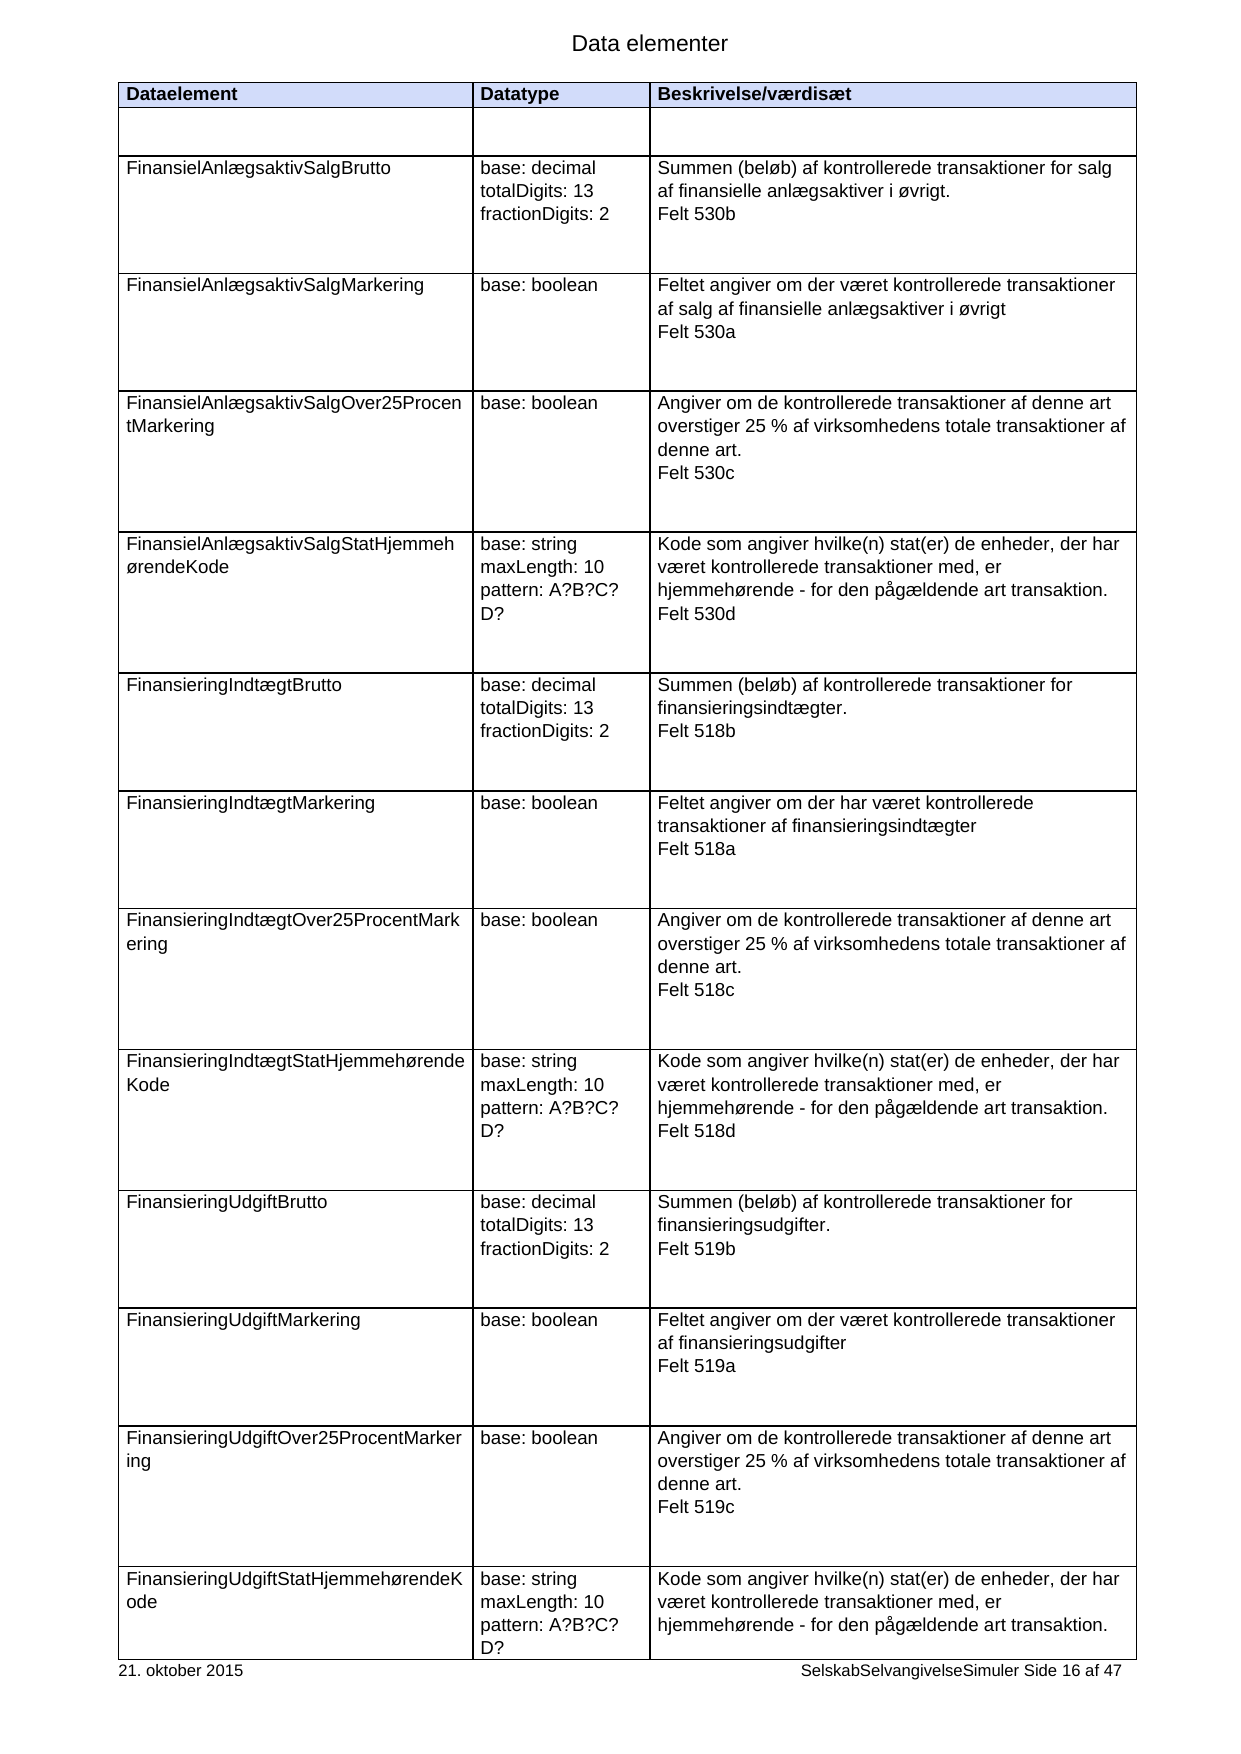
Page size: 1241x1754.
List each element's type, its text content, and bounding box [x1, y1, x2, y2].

table_cell FinansielAnlægsaktivSalgMarkering [119, 274, 472, 390]
table_cell base: boolean [474, 392, 649, 531]
table_cell FinansieringIndtægtMarkering [119, 792, 472, 908]
table_cell Angiver om de kontrollerede transaktioner af denne art overstiger 25 % af virksomhedens totale transaktioner af denne art. Felt 518c [651, 909, 1136, 1048]
table_cell FinansieringUdgiftOver25ProcentMarkering [119, 1427, 472, 1566]
table_cell base: boolean [474, 792, 649, 908]
table_cell FinansieringIndtægtBrutto [119, 674, 472, 790]
table_cell base: boolean [474, 1427, 649, 1566]
table_cell FinansieringIndtægtStatHjemmehørendeKode [119, 1050, 472, 1189]
table_cell Kode som angiver hvilke(n) stat(er) de enheder, der har været kontrollerede transaktioner med, er hjemmehørende - for den pågældende art transaktion. Felt 530d [651, 533, 1136, 672]
table_cell base: string maxLength: 10 pattern: A?B?C?D? [474, 1050, 649, 1189]
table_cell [651, 108, 1136, 155]
table_cell Feltet angiver om der været kontrollerede transaktioner af finansieringsudgifter Felt 519a [651, 1309, 1136, 1425]
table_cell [119, 108, 472, 155]
table_cell base: decimal totalDigits: 13 fractionDigits: 2 [474, 1191, 649, 1307]
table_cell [474, 108, 649, 155]
table_cell base: boolean [474, 1309, 649, 1425]
table_cell Angiver om de kontrollerede transaktioner af denne art overstiger 25 % af virksomhedens totale transaktioner af denne art. Felt 519c [651, 1427, 1136, 1566]
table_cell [474, 1567, 649, 1659]
table_cell base: decimal totalDigits: 13 fractionDigits: 2 [474, 674, 649, 790]
table_cell base: decimal totalDigits: 13 fractionDigits: 2 [474, 157, 649, 273]
table_cell base: boolean [474, 909, 649, 1048]
table_cell Summen (beløb) af kontrollerede transaktioner for salg af finansielle anlægsaktiver i øvrigt. Felt 530b [651, 157, 1136, 273]
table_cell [119, 1567, 472, 1659]
table_cell base: string maxLength: 10 pattern: A?B?C?D? [474, 533, 649, 672]
table_cell Feltet angiver om der været kontrollerede transaktioner af salg af finansielle anlægsaktiver i øvrigt Felt 530a [651, 274, 1136, 390]
table_cell base: boolean [474, 274, 649, 390]
table_cell FinansielAnlægsaktivSalgOver25ProcentMarkering [119, 392, 472, 531]
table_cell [651, 1567, 1136, 1659]
table_header Datatype [474, 83, 649, 107]
table_cell Feltet angiver om der har været kontrollerede transaktioner af finansieringsindtægter Felt 518a [651, 792, 1136, 908]
table_cell Summen (beløb) af kontrollerede transaktioner for finansieringsindtægter. Felt 518b [651, 674, 1136, 790]
table_cell Angiver om de kontrollerede transaktioner af denne art overstiger 25 % af virksomhedens totale transaktioner af denne art. Felt 530c [651, 392, 1136, 531]
table_cell FinansielAnlægsaktivSalgStatHjemmehørendeKode [119, 533, 472, 672]
table_header Dataelement [119, 83, 472, 107]
table_cell FinansieringUdgiftBrutto [119, 1191, 472, 1307]
table_cell Summen (beløb) af kontrollerede transaktioner for finansieringsudgifter. Felt 519b [651, 1191, 1136, 1307]
table_cell FinansieringIndtægtOver25ProcentMarkering [119, 909, 472, 1048]
table_cell Kode som angiver hvilke(n) stat(er) de enheder, der har været kontrollerede transaktioner med, er hjemmehørende - for den pågældende art transaktion. Felt 518d [651, 1050, 1136, 1189]
table_header Beskrivelse/værdisæt [651, 83, 1136, 107]
table_cell FinansielAnlægsaktivSalgBrutto [119, 157, 472, 273]
table_cell FinansieringUdgiftMarkering [119, 1309, 472, 1425]
